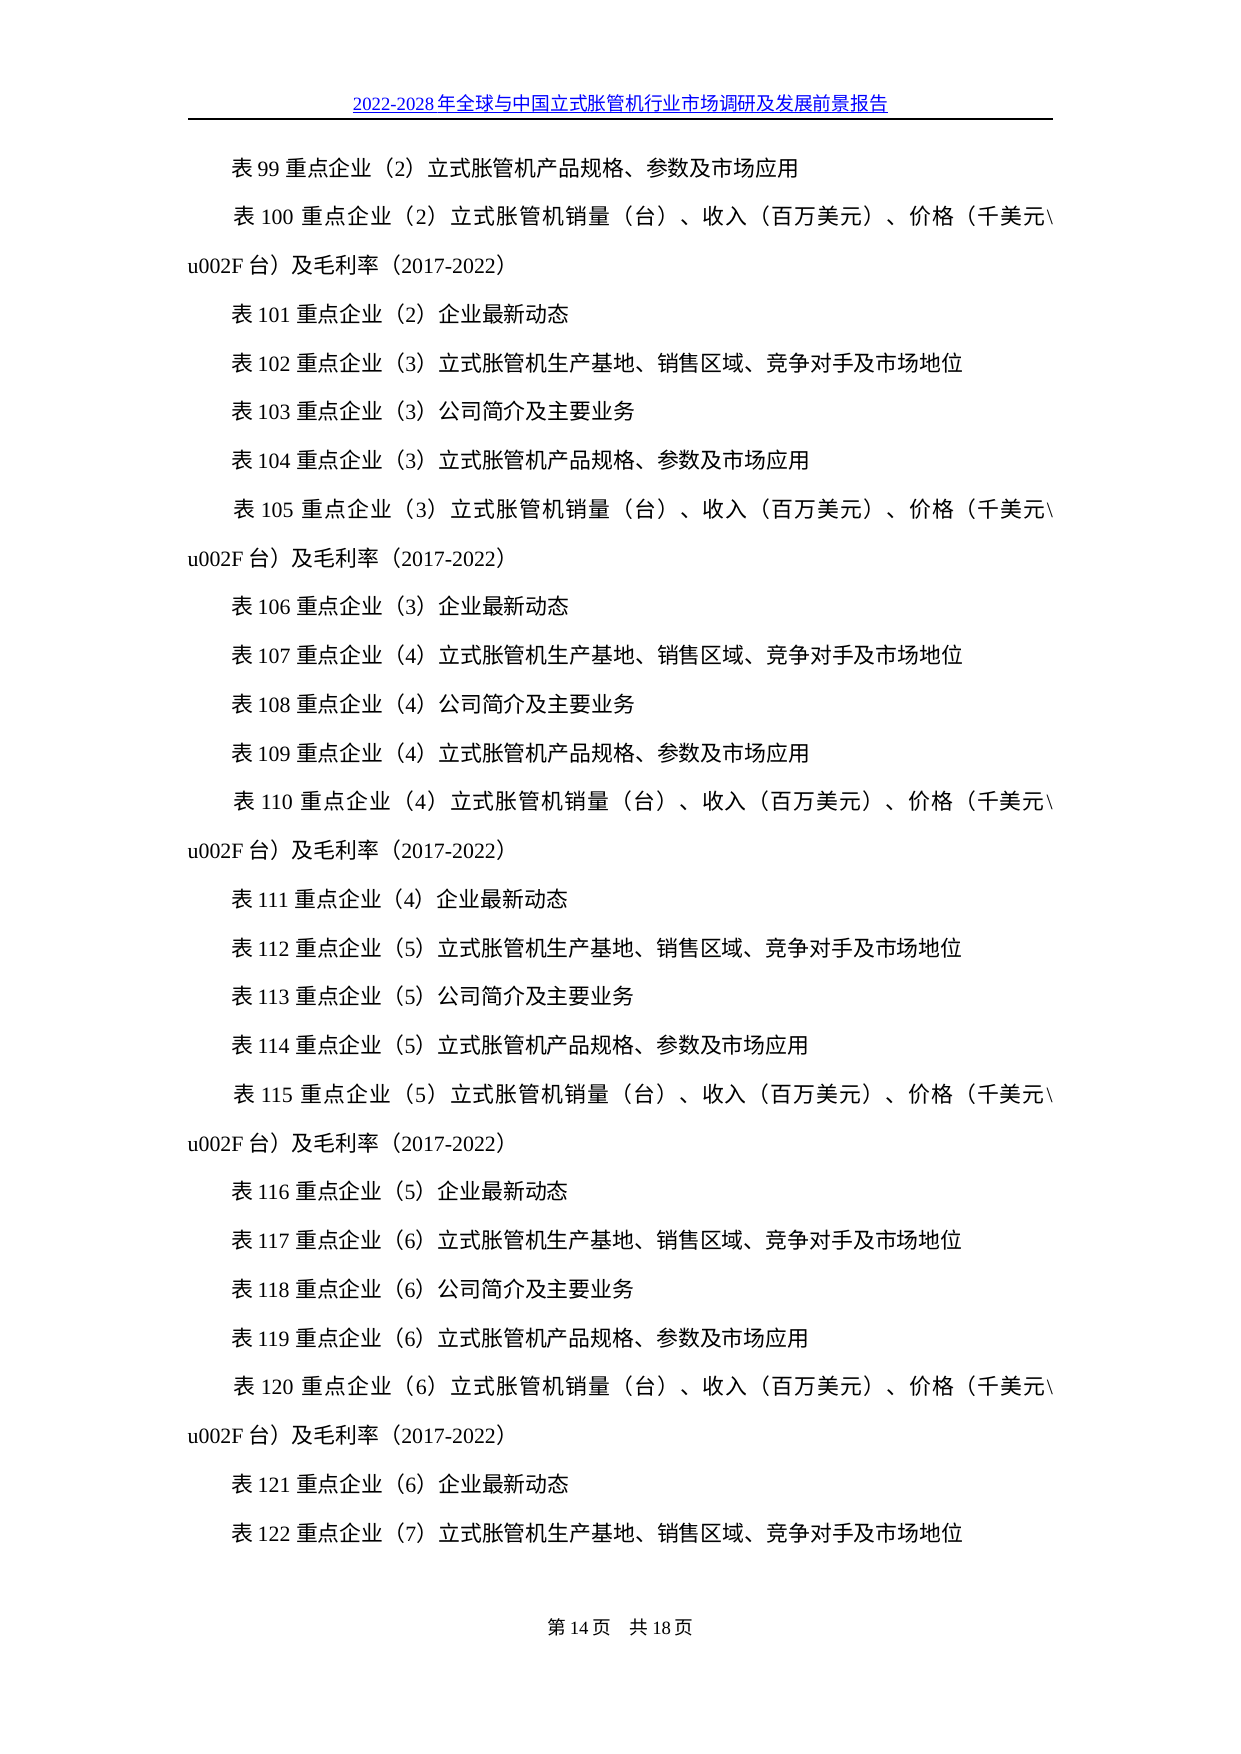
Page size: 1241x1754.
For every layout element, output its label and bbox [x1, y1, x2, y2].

text [187, 150, 1053, 1548]
